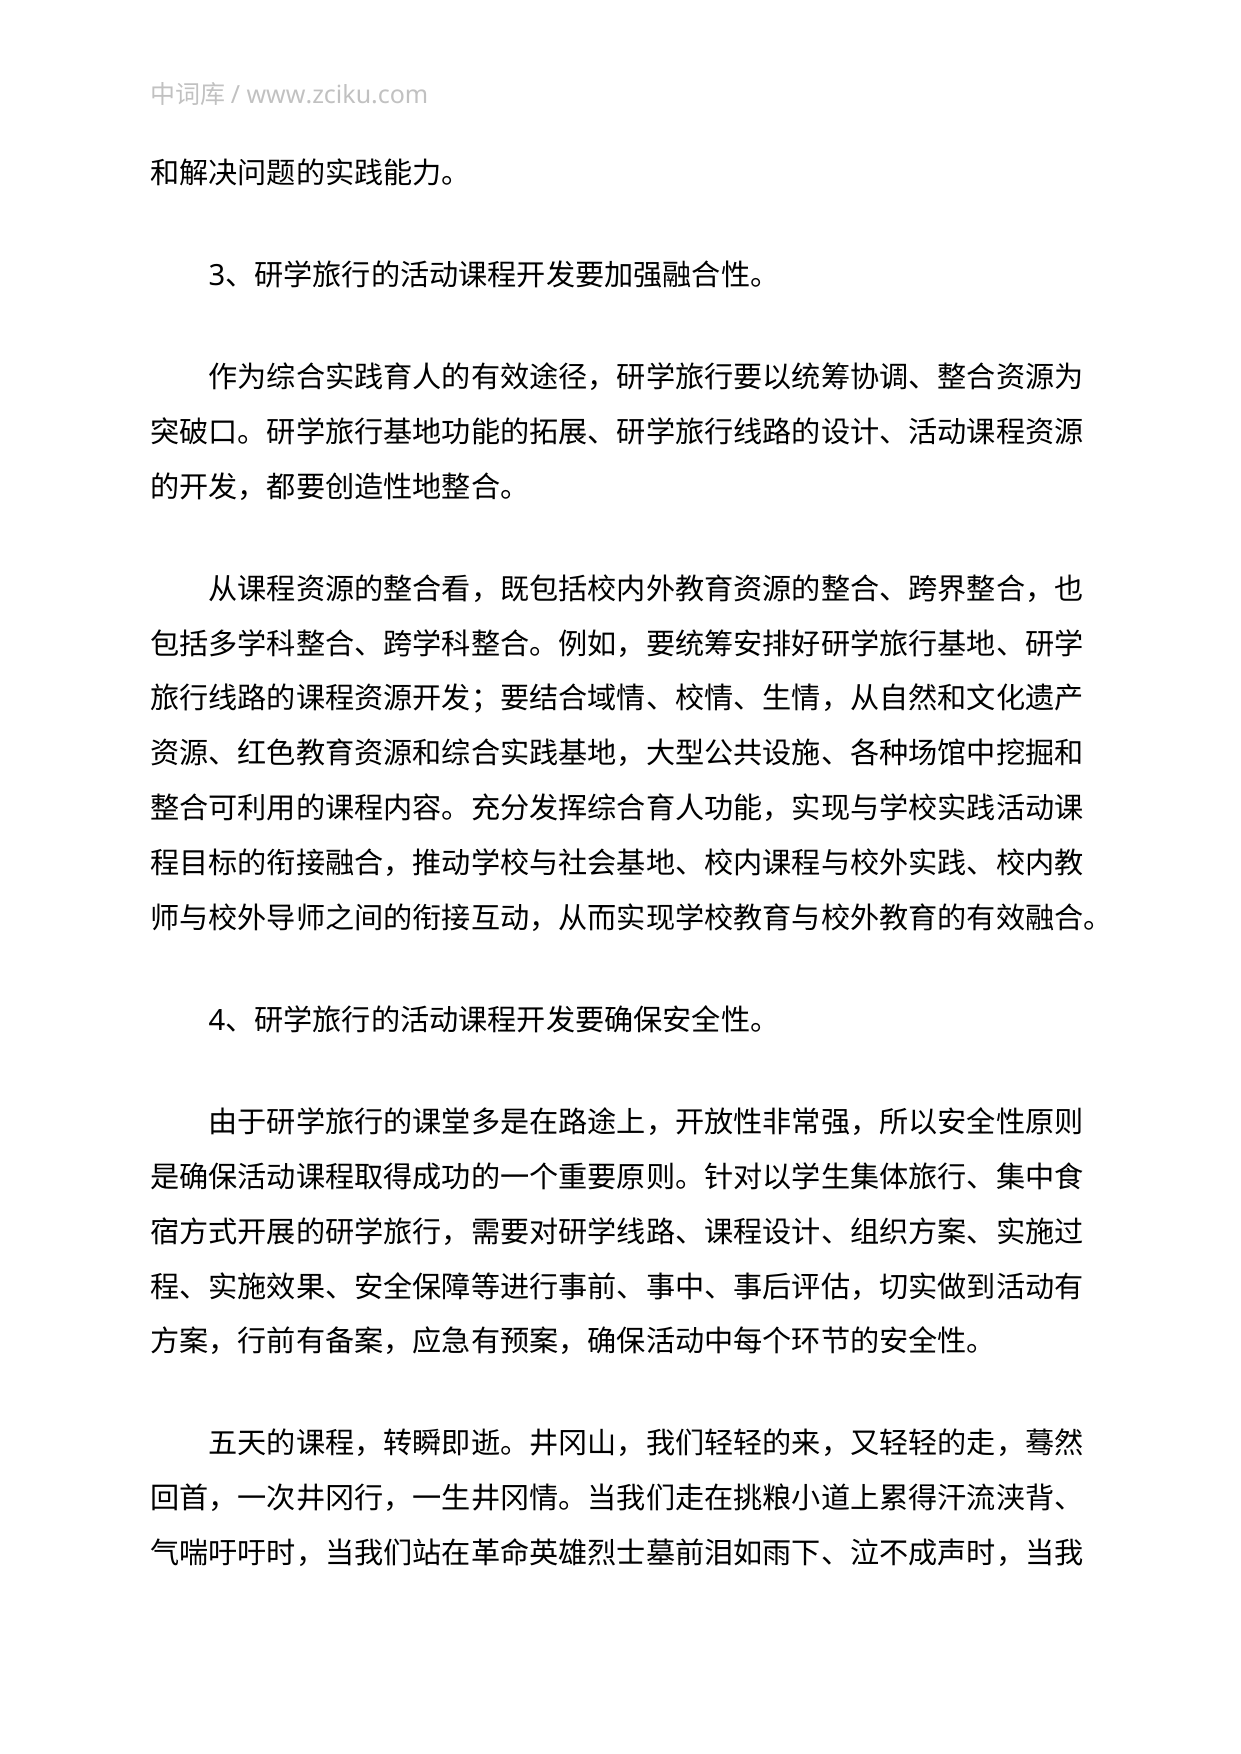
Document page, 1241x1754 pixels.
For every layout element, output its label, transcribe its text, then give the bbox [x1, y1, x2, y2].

text 作为综合实践育人的有效途径，研学旅行要以统筹协调、整合资源为突破口。研学旅行基地功能的拓展、研学旅行线路的设计、活动课程资源的开发，都要创造性地整合。 [150, 354, 1090, 506]
text 4、研学旅行的活动课程开发要确保安全性。 [150, 996, 1090, 1039]
text 由于研学旅行的课堂多是在路途上，开放性非常强，所以安全性原则是确保活动课程取得成功的一个重要原则。针对以学生集体旅行、集中食宿方式开展的研学旅行，需要对研学线路、课程设计、组织方案、实施过程、实施效果、安全保障等进行事前、事中、事后评估，切实做到活动有方案，行前有备案，应急有预案，确保活动中每个环节的安全性。 [150, 1098, 1090, 1360]
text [150, 150, 1090, 192]
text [150, 1420, 1090, 1572]
text 从课程资源的整合看，既包括校内外教育资源的整合、跨界整合，也包括多学科整合、跨学科整合。例如，要统筹安排好研学旅行基地、研学旅行线路的课程资源开发；要结合域情、校情、生情，从自然和文化遗产资源、红色教育资源和综合实践基地，大型公共设施、各种场馆中挖掘和整合可利用的课程内容。充分发挥综合育人功能，实现与学校实践活动课程目标的衔接融合，推动学校与社会基地、校内课程与校外实践、校内教师与校外导师之间的衔接互动，从而实现学校教育与校外教育的有效融合。 [150, 565, 1090, 937]
text 3、研学旅行的活动课程开发要加强融合性。 [150, 252, 1090, 294]
